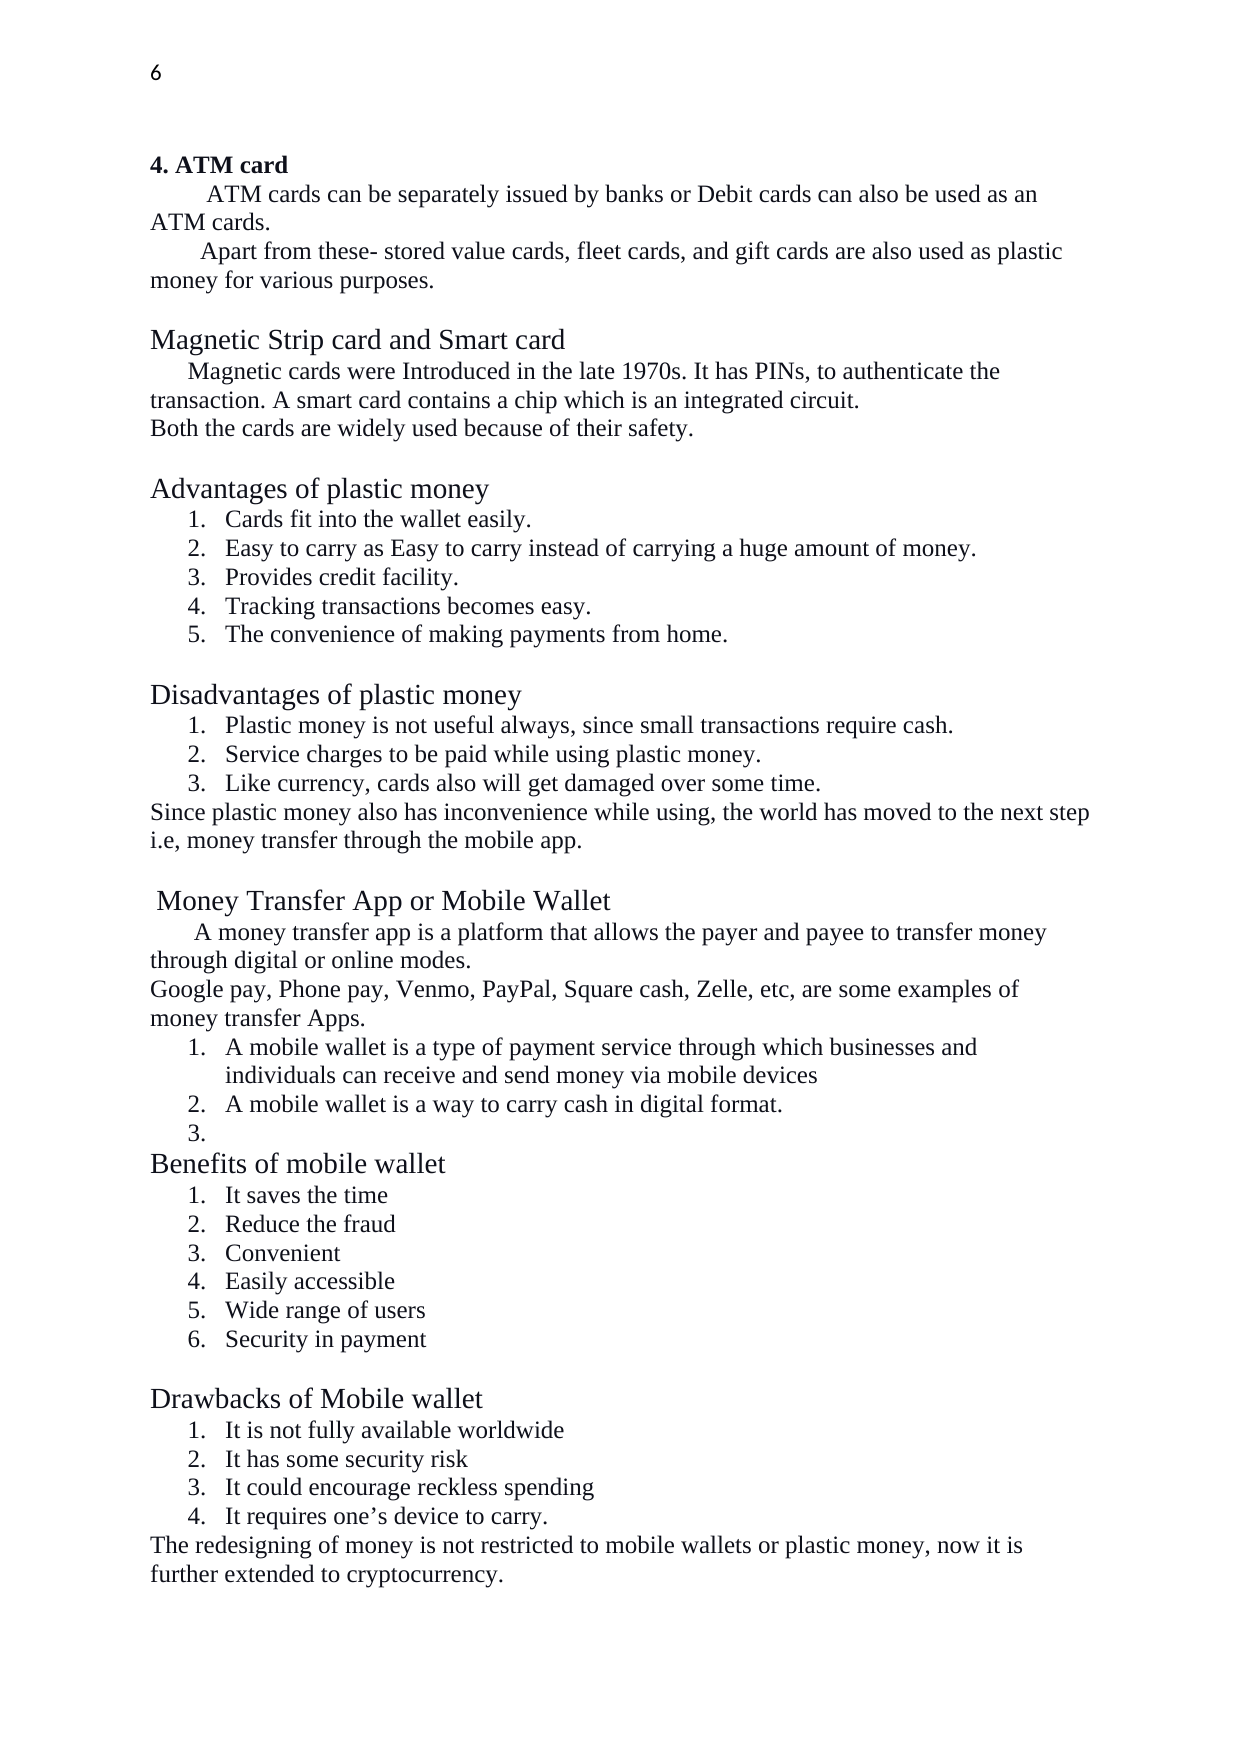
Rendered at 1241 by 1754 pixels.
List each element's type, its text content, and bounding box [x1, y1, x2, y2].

text Magnetic cards were Introduced in the late 1970s. It has PINs, to authenticate the transaction. A smart card contains a chip which is an integrated circuit. [150, 356, 1090, 413]
text A money transfer app is a platform that allows the payer and payee to transfer money through digital or online modes. [150, 917, 1090, 974]
list Reduce the fraud [187, 1209, 1090, 1238]
text Both the cards are widely used because of their safety. [150, 413, 1090, 442]
list It could encourage reckless spending [187, 1472, 1090, 1501]
text Magnetic Strip card and Smart card [150, 322, 1090, 356]
text Advantages of plastic money [150, 471, 1090, 504]
text 4. ATM card [150, 150, 1090, 179]
list Easy to carry as Easy to carry instead of carrying a huge amount of money. [187, 533, 1090, 562]
list Plastic money is not useful always, since small transactions require cash. [187, 711, 1090, 739]
text ATM cards can be separately issued by banks or Debit cards can also be used as an ATM cards. [150, 179, 1090, 236]
list Provides credit facility. [187, 562, 1090, 591]
list Wide range of users [187, 1295, 1090, 1324]
list A mobile wallet is a type of payment service through which businesses and individuals can receive and send money via mobile devices [187, 1032, 1090, 1089]
list Convenient [187, 1238, 1090, 1266]
text Money Transfer App or Mobile Wallet [150, 883, 1090, 917]
text Apart from these- stored value cards, fleet cards, and gift cards are also used as plastic money for various purposes. [150, 236, 1090, 294]
list Service charges to be paid while using plastic money. [187, 739, 1090, 768]
list Cards fit into the wallet easily. [187, 504, 1090, 533]
text Disadvantages of plastic money [150, 677, 1090, 711]
list The convenience of making payments from home. [187, 619, 1090, 648]
text The redesigning of money is not restricted to mobile wallets or plastic money, now it is further extended to cryptocurrency. [150, 1530, 1090, 1587]
text Benefits of mobile wallet [150, 1147, 1090, 1180]
text Drawbacks of Mobile wallet [150, 1381, 1090, 1415]
list A mobile wallet is a way to carry cash in digital format. [187, 1089, 1090, 1118]
list It is not fully available worldwide [187, 1415, 1090, 1444]
list Tracking transactions becomes easy. [187, 591, 1090, 619]
list It saves the time [187, 1180, 1090, 1209]
list Security in payment [187, 1324, 1090, 1353]
list Easily accessible [187, 1266, 1090, 1295]
list Like currency, cards also will get damaged over some time. [187, 768, 1090, 797]
list It has some security risk [187, 1444, 1090, 1472]
text Google pay, Phone pay, Venmo, PayPal, Square cash, Zelle, etc, are some examples of money transfer Apps. [150, 974, 1090, 1032]
text Since plastic money also has inconvenience while using, the world has moved to the next step i.e, money transfer through the mobile app. [150, 797, 1090, 854]
list It requires one’s device to carry. [187, 1501, 1090, 1530]
